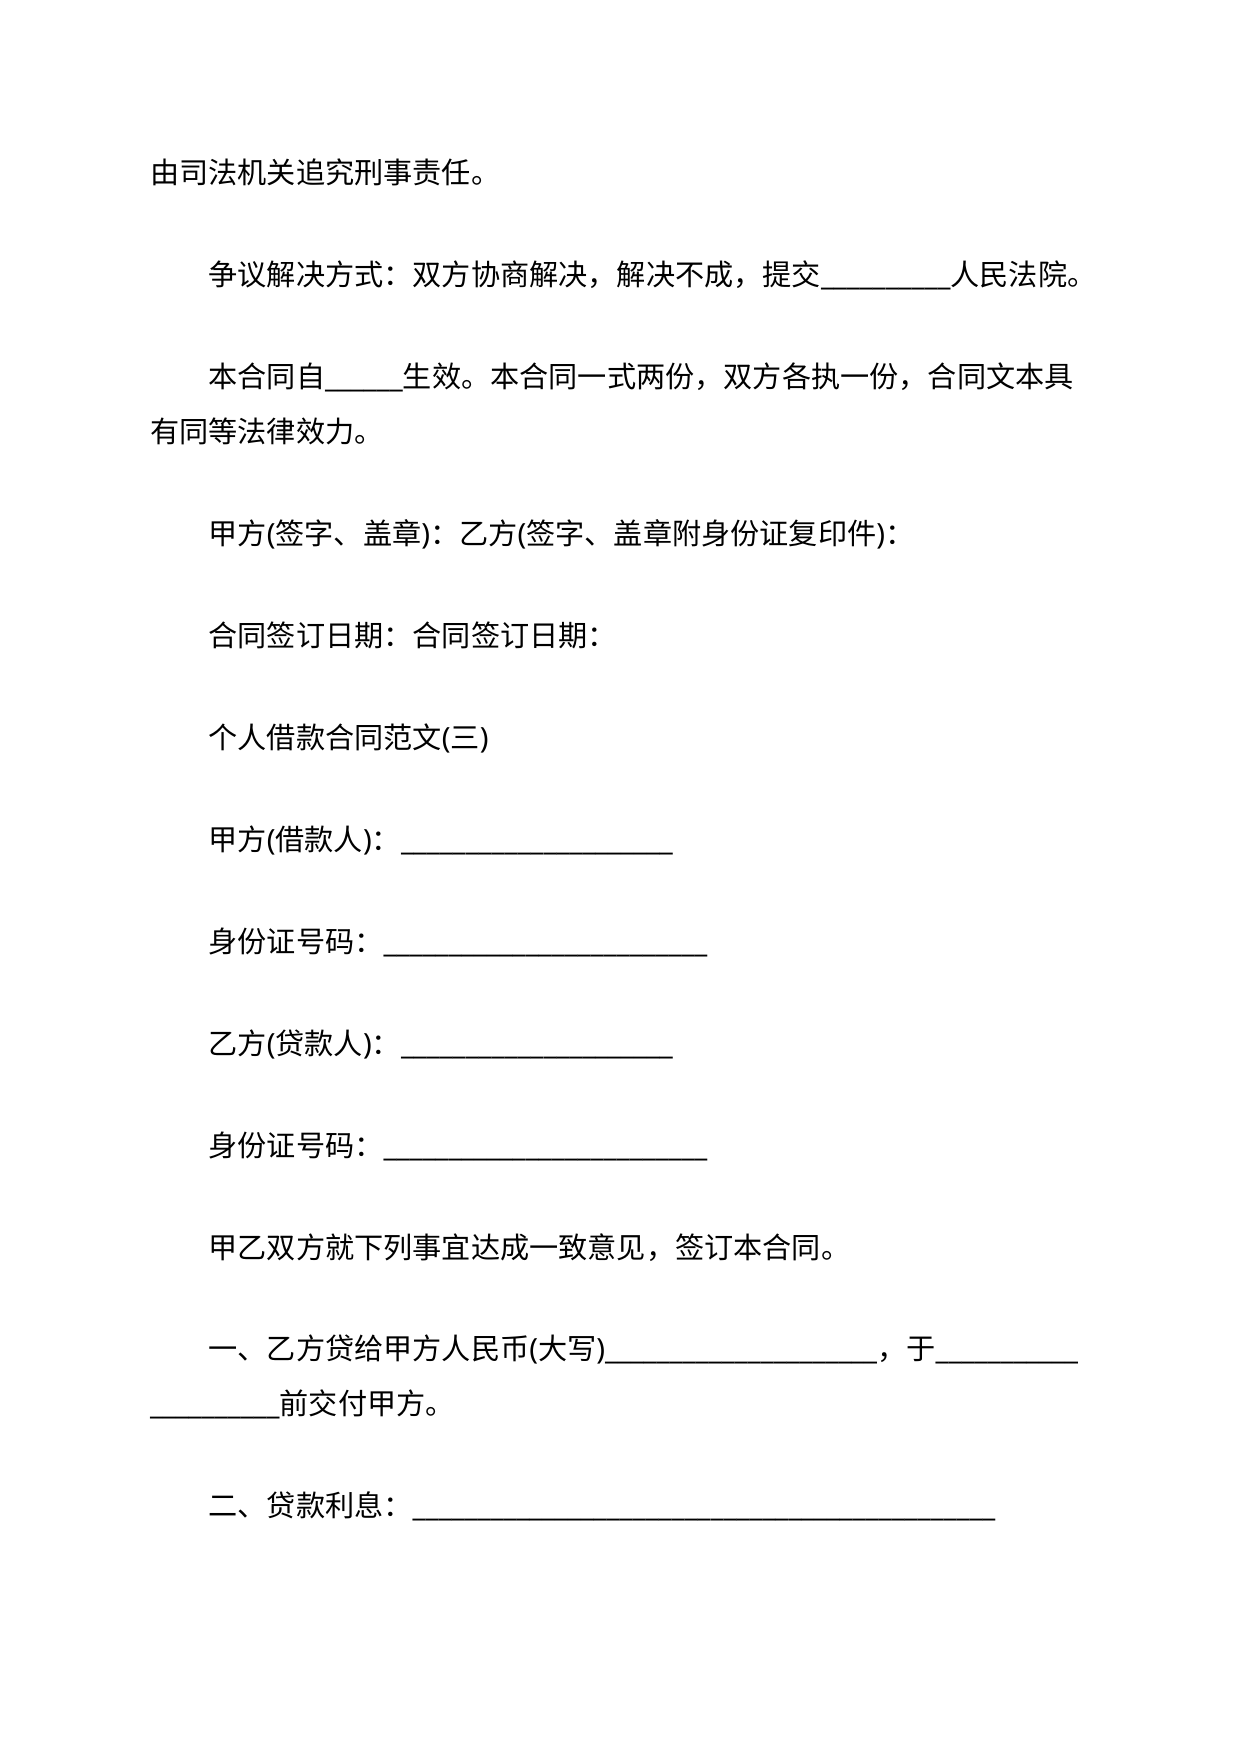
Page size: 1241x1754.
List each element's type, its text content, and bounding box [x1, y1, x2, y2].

text 身份证号码：_________________________ [150, 918, 1090, 961]
text 本合同自______生效。本合同一式两份，双方各执一份，合同文本具有同等法律效力。 [150, 354, 1090, 451]
text 争议解决方式：双方协商解决，解决不成，提交__________人民法院。 [150, 252, 1090, 294]
text 身份证号码：_________________________ [150, 1122, 1090, 1164]
text 二、贷款利息：_____________________________________________ [150, 1483, 1090, 1525]
text 乙方(贷款人)：_____________________ [150, 1020, 1090, 1063]
text 甲方(签字、盖章)：乙方(签字、盖章附身份证复印件)： [150, 511, 1090, 553]
text 一、乙方贷给甲方人民币(大写)_____________________，于_____________________前交付甲方。 [150, 1326, 1090, 1423]
text 甲方(借款人)：_____________________ [150, 816, 1090, 859]
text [150, 150, 1090, 192]
text 个人借款合同范文(三) [150, 714, 1090, 757]
text 合同签订日期：合同签订日期： [150, 612, 1090, 655]
text 甲乙双方就下列事宜达成一致意见，签订本合同。 [150, 1224, 1090, 1266]
